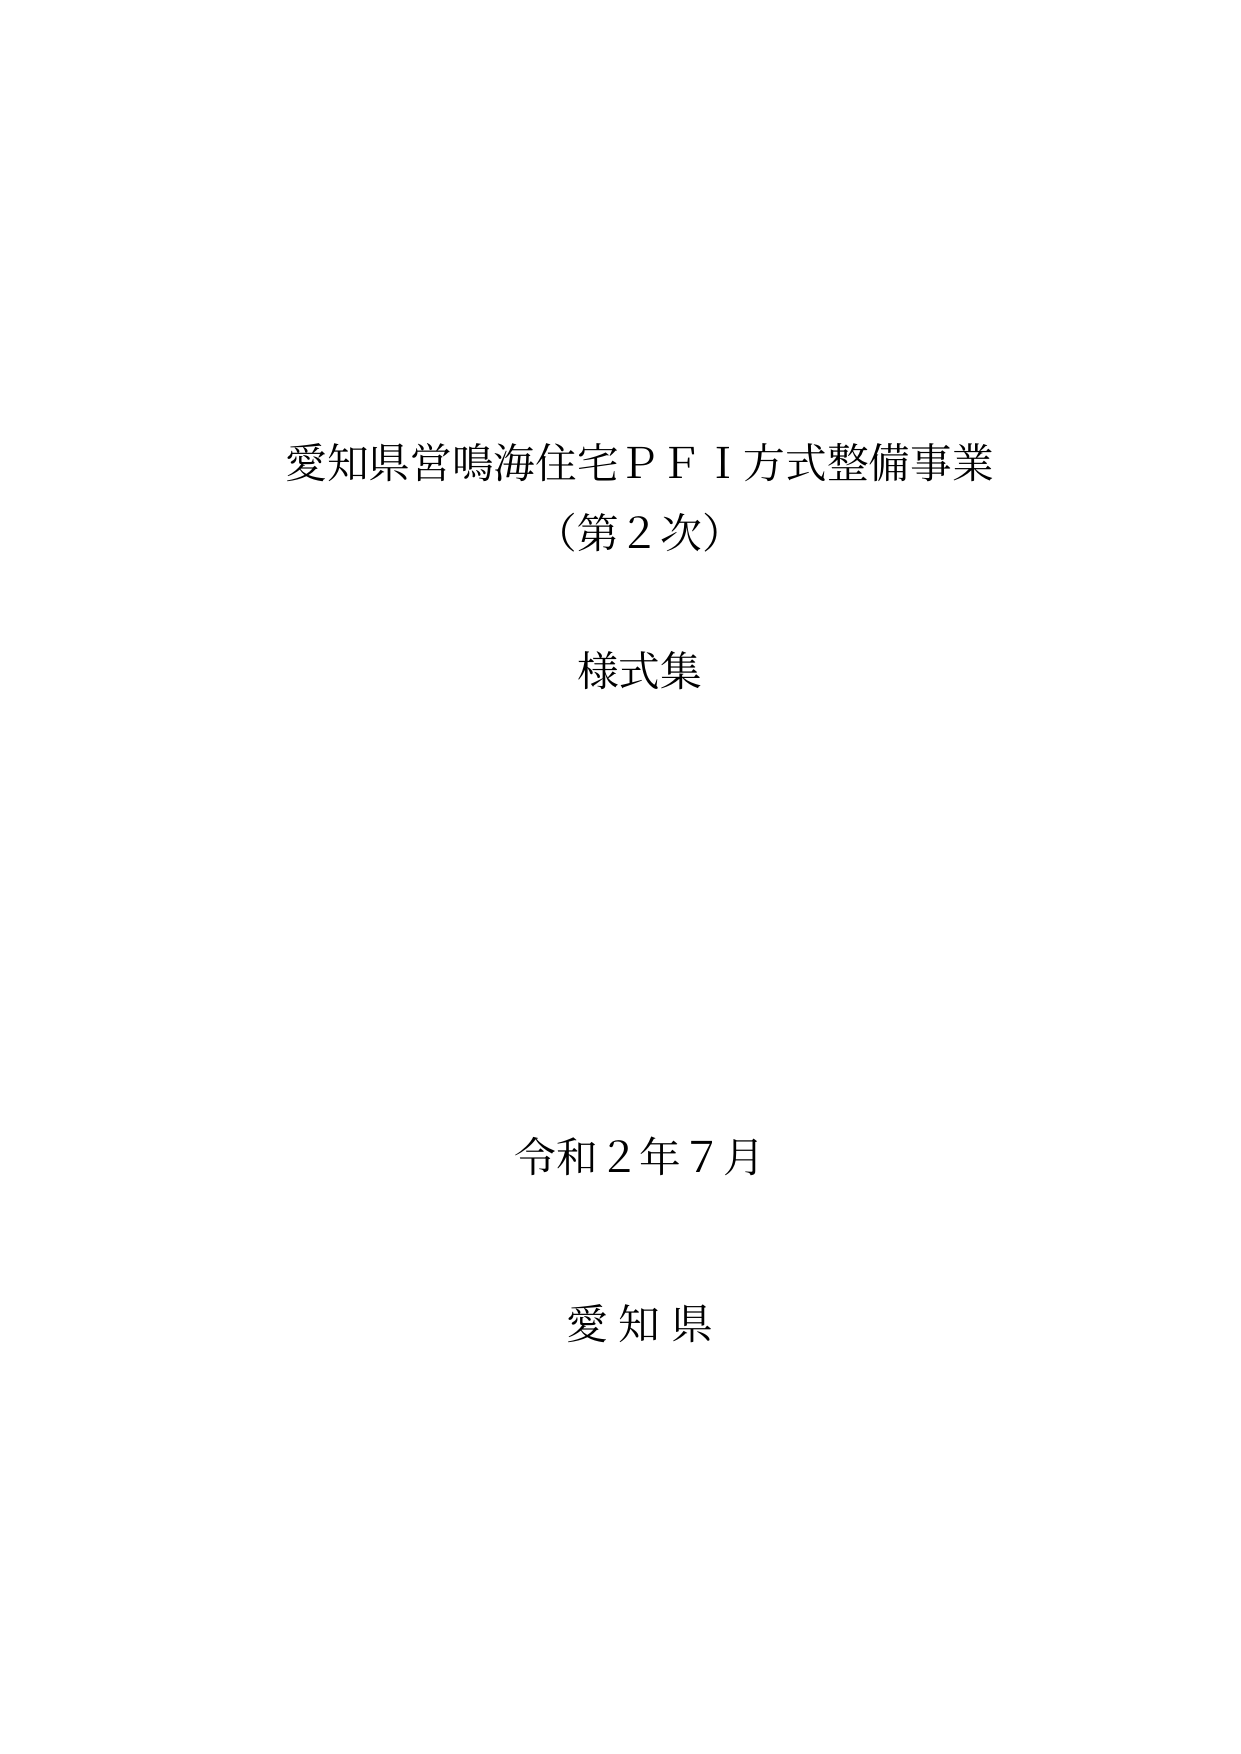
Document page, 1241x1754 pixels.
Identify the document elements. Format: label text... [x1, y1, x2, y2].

text 愛知県営鳴海住宅ＰＦＩ方式整備事業 [148, 426, 1092, 495]
text （第２次） [148, 495, 1092, 565]
text 様式集 [148, 634, 1092, 703]
text 令和２年７月 [148, 1120, 1092, 1189]
text 愛 知 県 [148, 1287, 1092, 1356]
